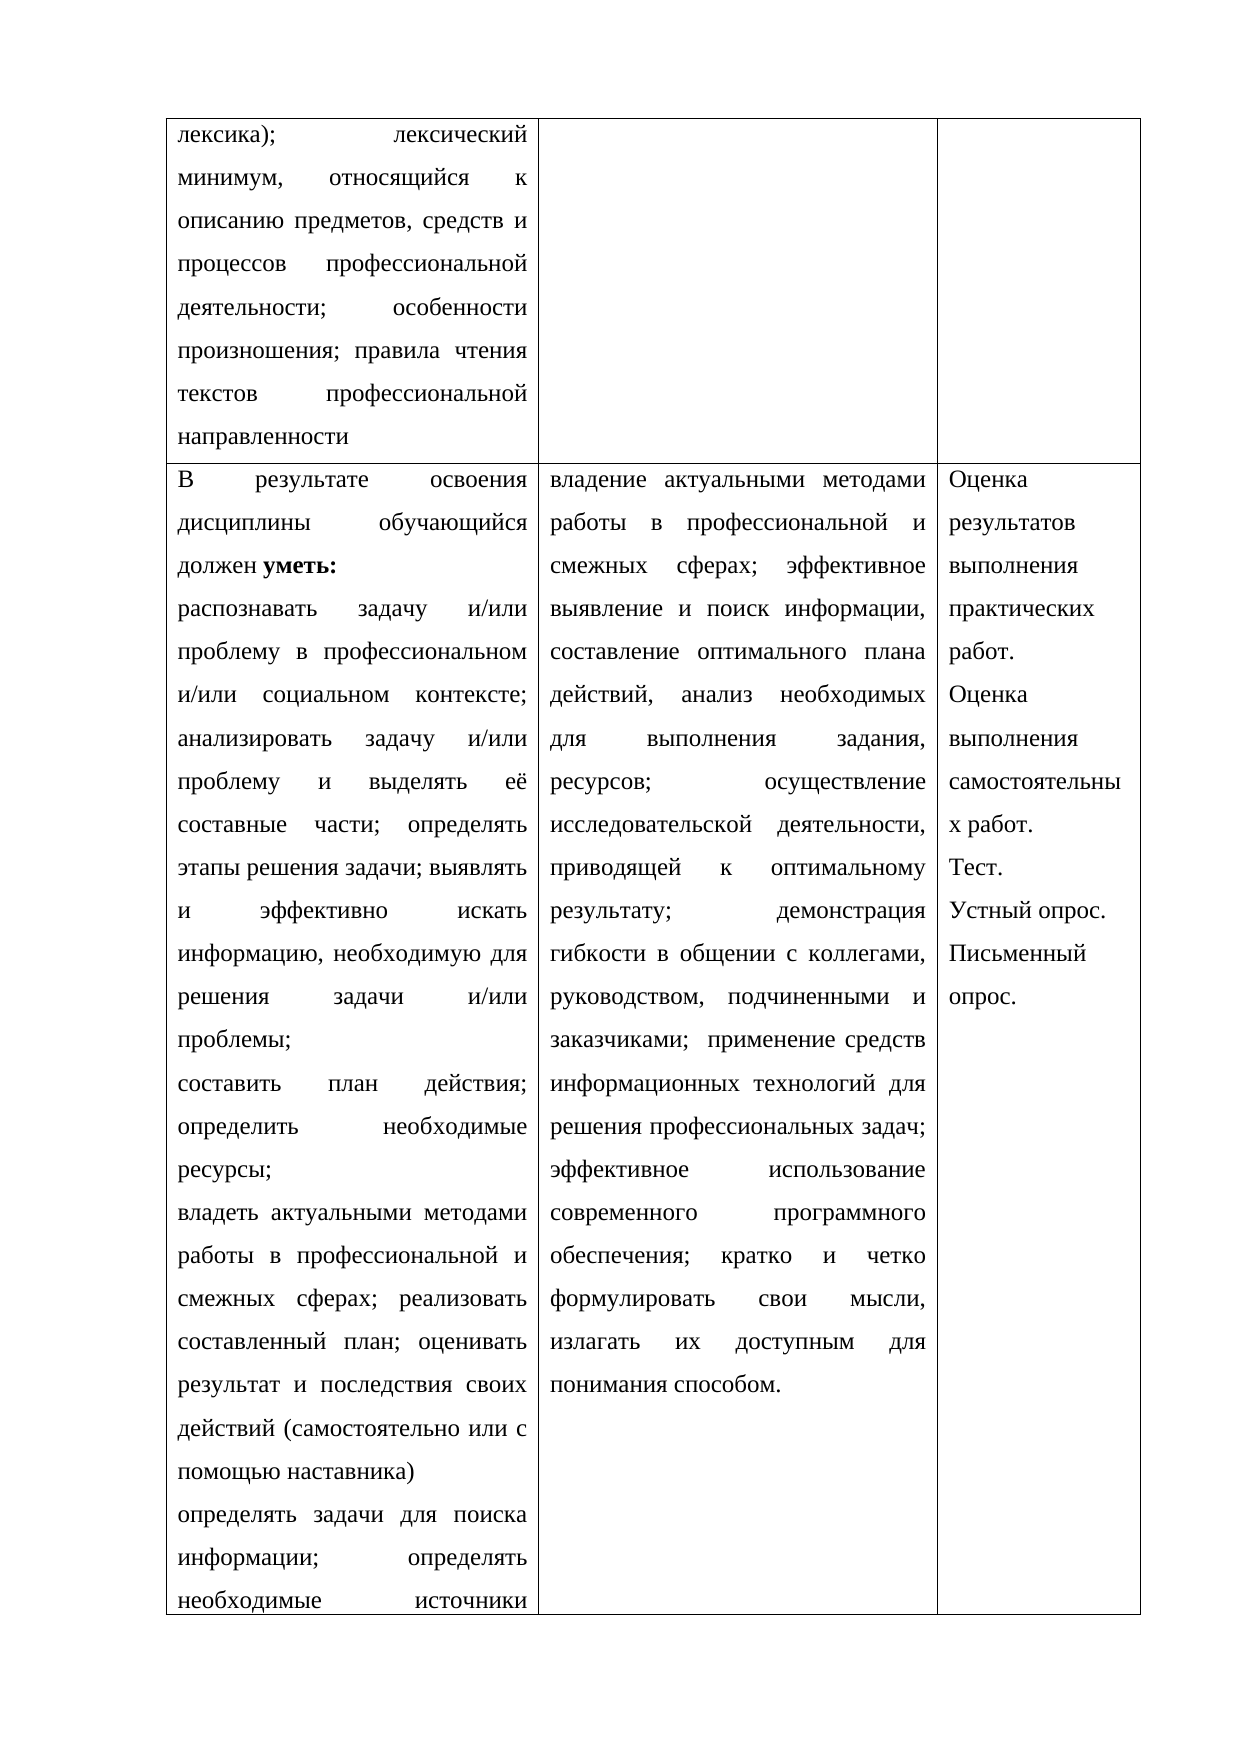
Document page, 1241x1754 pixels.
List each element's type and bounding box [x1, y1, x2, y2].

table_cell [167, 464, 538, 1614]
table_cell [938, 119, 1140, 463]
table_cell [938, 464, 1140, 1614]
table_cell [167, 119, 538, 463]
table_cell [539, 464, 937, 1614]
table_cell [539, 119, 937, 463]
